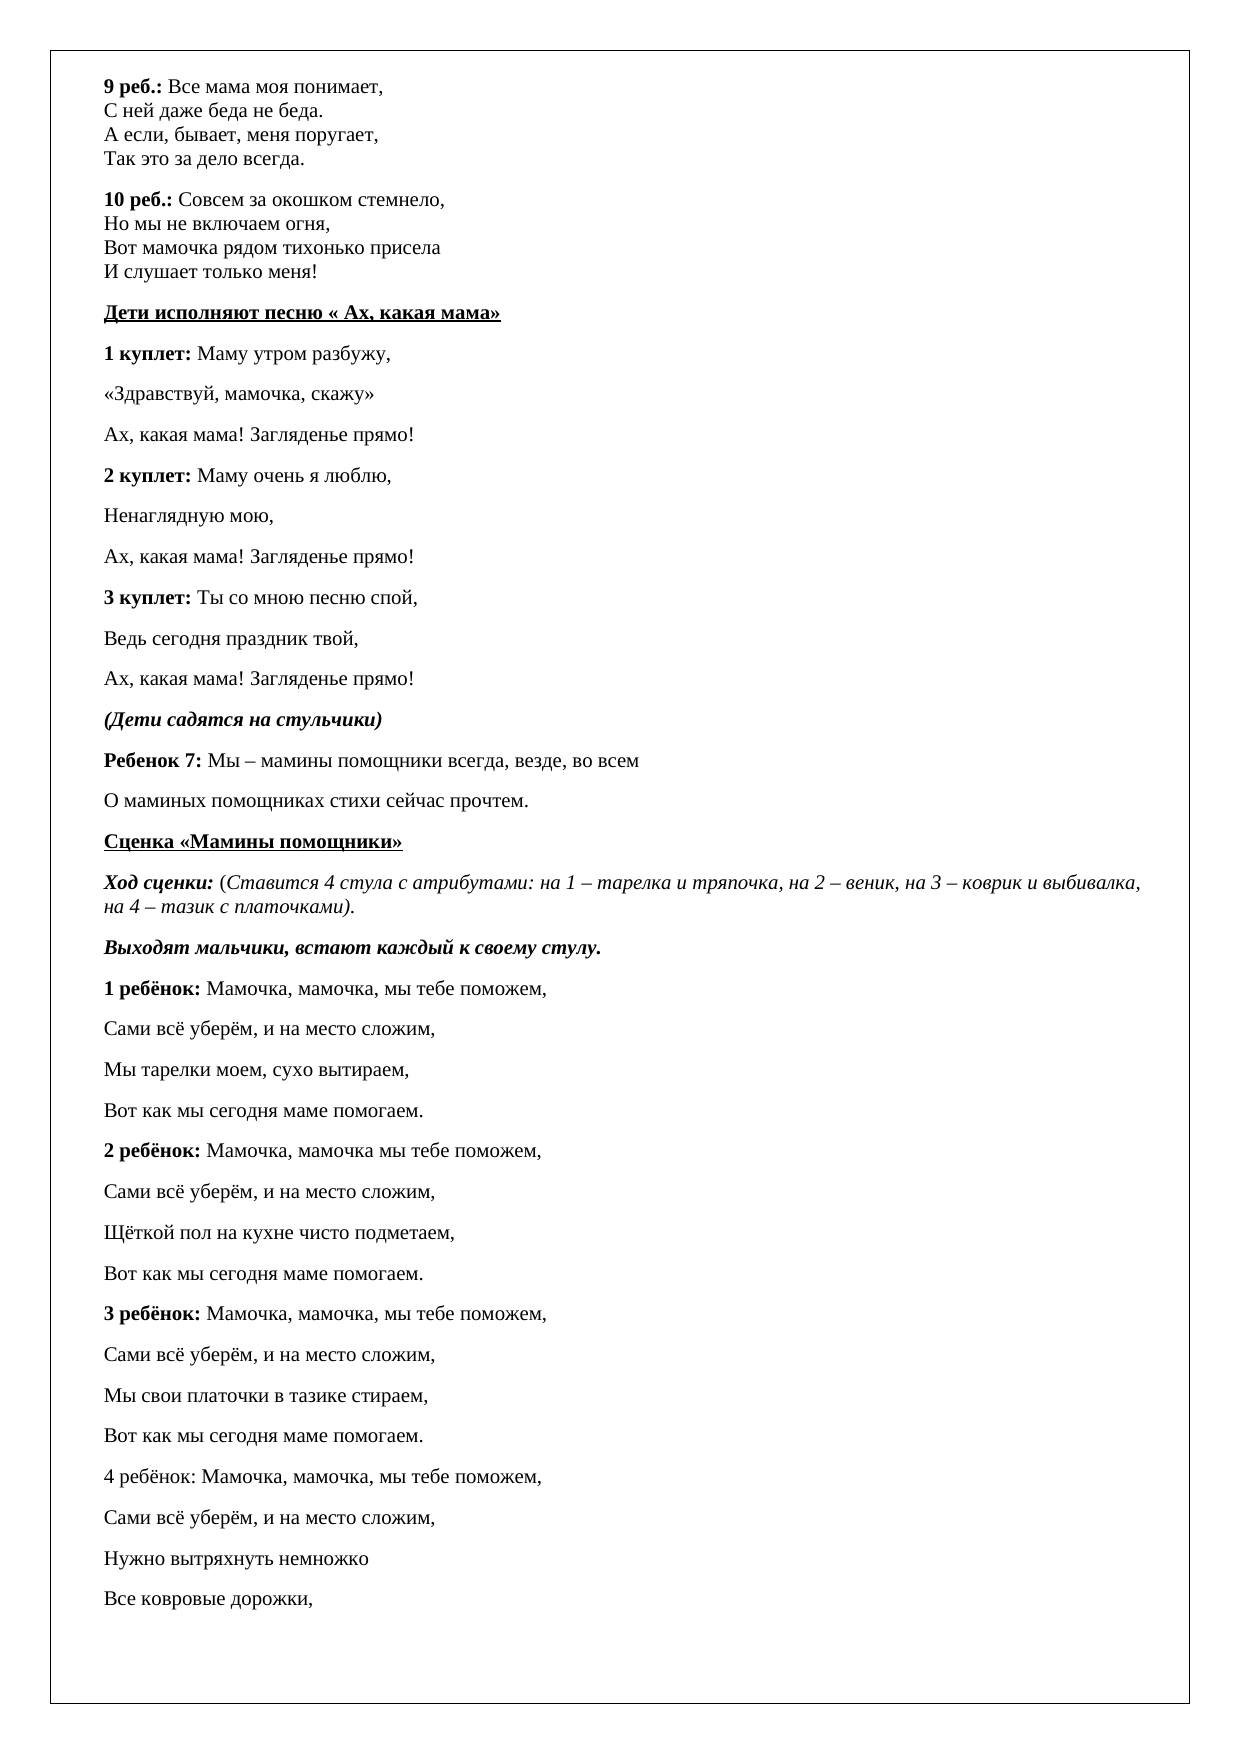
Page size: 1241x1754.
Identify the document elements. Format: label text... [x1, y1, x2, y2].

text Дети исполняют песню « Ах, какая мама» [103, 300, 1152, 324]
text 1 ребёнок: Мамочка, мамочка, мы тебе поможем, [103, 975, 1152, 999]
text Мы свои платочки в тазике стираем, [103, 1383, 1152, 1407]
text О маминых помощниках стихи сейчас прочтем. [103, 788, 1152, 812]
text 3 ребёнок: Мамочка, мамочка, мы тебе поможем, [103, 1301, 1152, 1325]
text 9 реб.: Все мама моя понимает, С ней даже беда не беда. А если, бывает, меня поругает, Так это за дело всегда. [103, 74, 1152, 170]
text 2 куплет: Маму очень я люблю, [103, 463, 1152, 487]
text 1 куплет: Маму утром разбужу, [103, 340, 1152, 364]
text Сами всё уберём, и на место сложим, [103, 1342, 1152, 1366]
text Мы тарелки моем, сухо вытираем, [103, 1057, 1152, 1081]
text Сами всё уберём, и на место сложим, [103, 1016, 1152, 1040]
text Выходят мальчики, встают каждый к своему стулу. [103, 935, 1152, 959]
text Вот как мы сегодня маме помогаем. [103, 1261, 1152, 1284]
text Ведь сегодня праздник твой, [103, 626, 1152, 649]
text «Здравствуй, мамочка, скажу» [103, 381, 1152, 405]
text 10 реб.: Совсем за окошком стемнело, Но мы не включаем огня, Вот мамочка рядом тихонько присела И слушает только меня! [103, 187, 1152, 283]
text 2 ребёнок: Мамочка, мамочка мы тебе поможем, [103, 1138, 1152, 1162]
text Щёткой пол на кухне чисто подметаем, [103, 1220, 1152, 1244]
text Вот как мы сегодня маме помогаем. [103, 1098, 1152, 1122]
text Сценка «Мамины помощники» [103, 829, 1152, 853]
text Нужно вытряхнуть немножко [103, 1546, 1152, 1570]
text Сами всё уберём, и на место сложим, [103, 1179, 1152, 1203]
text Ход сценки: (Ставится 4 стула с атрибутами: на 1 – тарелка и тряпочка, на 2 – веник, на 3 – коврик и выбивалка, на 4 – тазик с платочками). [103, 870, 1152, 918]
text Сами всё уберём, и на место сложим, [103, 1505, 1152, 1529]
text Вот как мы сегодня маме помогаем. [103, 1423, 1152, 1447]
text Ненаглядную мою, [103, 503, 1152, 527]
text Все ковровые дорожки, [103, 1586, 1152, 1610]
text Ах, какая мама! Загляденье прямо! [103, 422, 1152, 446]
text Ах, какая мама! Загляденье прямо! [103, 666, 1152, 690]
text Ребенок 7: Мы – мамины помощники всегда, везде, во всем [103, 748, 1152, 772]
text 3 куплет: Ты со мною песню спой, [103, 585, 1152, 609]
text Ах, какая мама! Загляденье прямо! [103, 544, 1152, 568]
text (Дети садятся на стульчики) [103, 707, 1152, 731]
text 4 ребёнок: Мамочка, мамочка, мы тебе поможем, [103, 1464, 1152, 1488]
